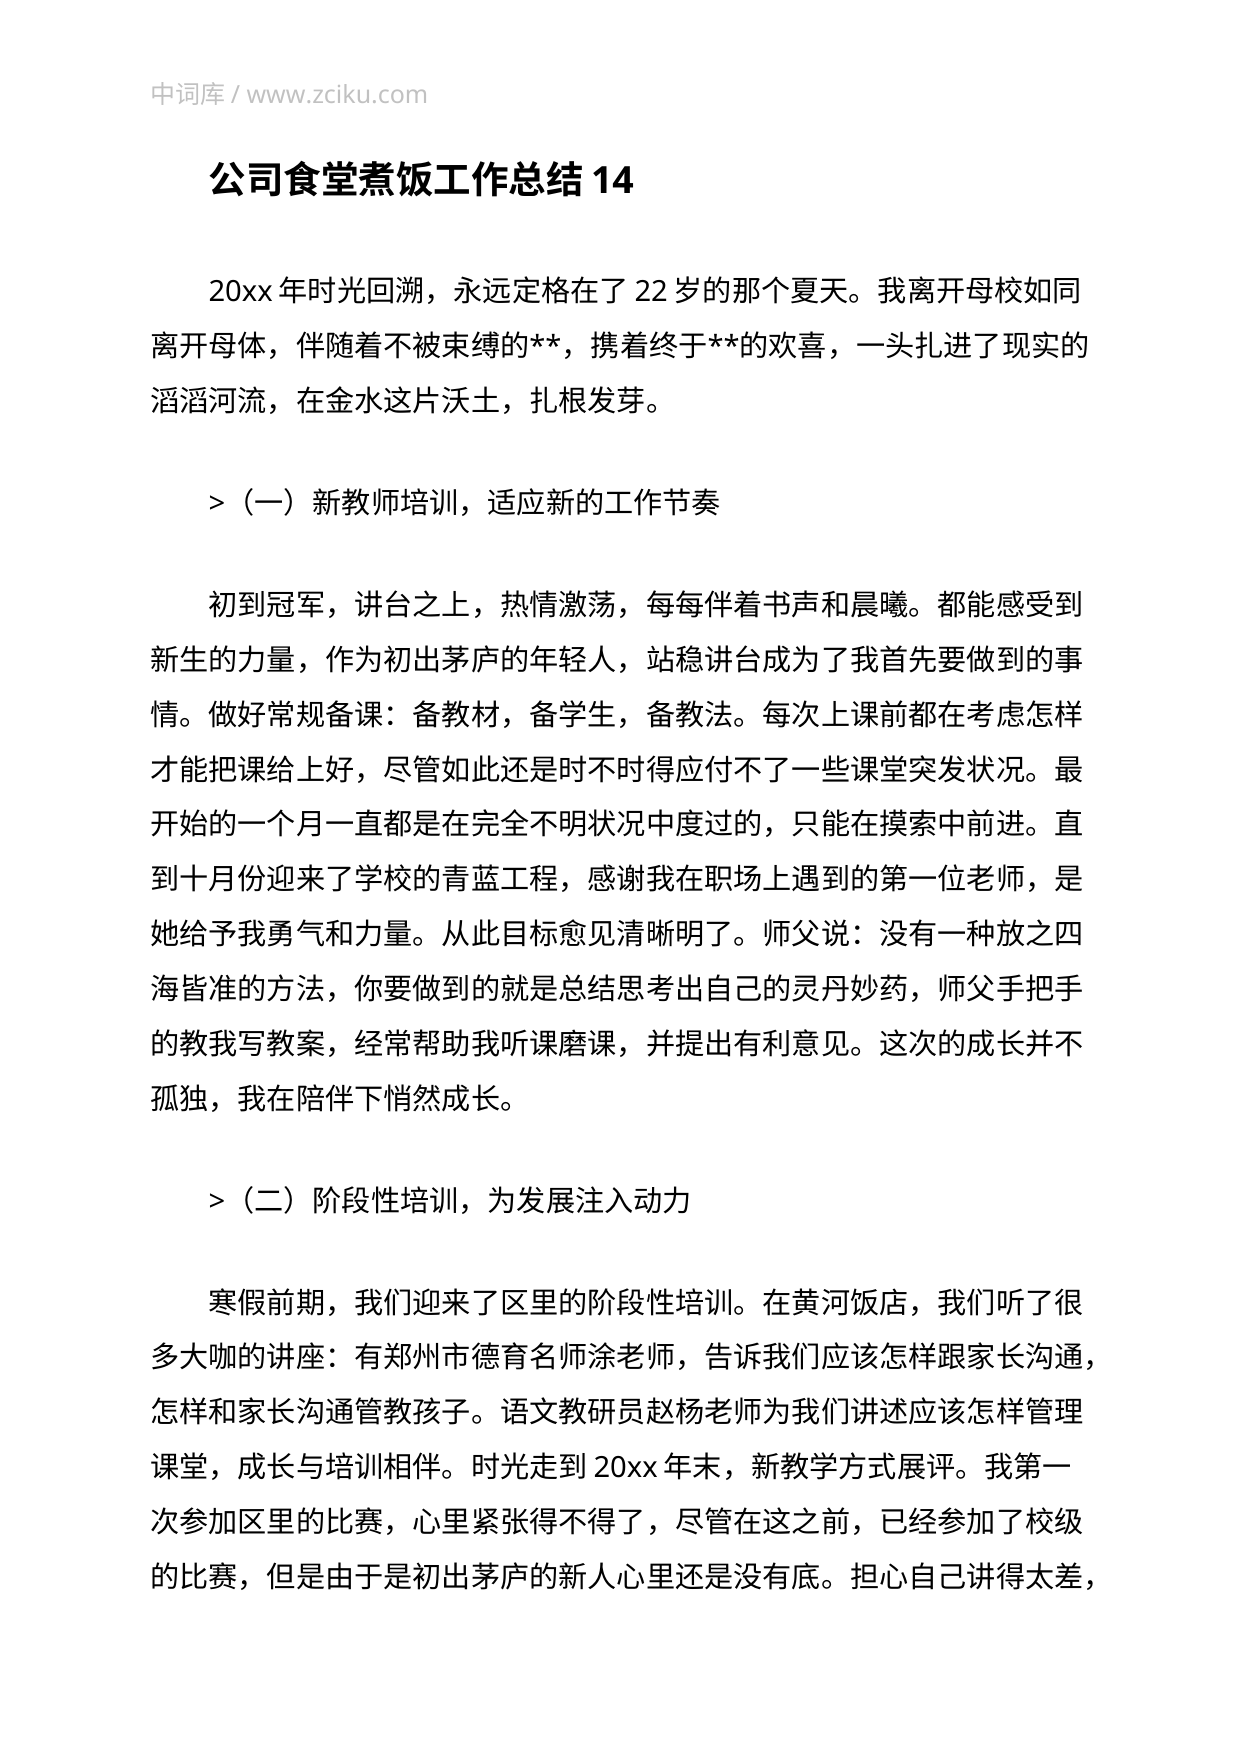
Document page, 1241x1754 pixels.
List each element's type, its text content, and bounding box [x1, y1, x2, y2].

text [150, 1279, 1090, 1596]
text 公司食堂煮饭工作总结14 [150, 150, 1090, 204]
text >（一）新教师培训，适应新的工作节奏 [150, 479, 1090, 522]
text >（二）阶段性培训，为发展注入动力 [150, 1177, 1090, 1219]
text 20xx年时光回溯，永远定格在了22岁的那个夏天。我离开母校如同离开母体，伴随着不被束缚的**，携着终于**的欢喜，一头扎进了现实的滔滔河流，在金水这片沃土，扎根发芽。 [150, 268, 1090, 420]
text 初到冠军，讲台之上，热情激荡，每每伴着书声和晨曦。都能感受到新生的力量，作为初出茅庐的年轻人，站稳讲台成为了我首先要做到的事情。做好常规备课：备教材，备学生，备教法。每次上课前都在考虑怎样才能把课给上好，尽管如此还是时不时得应付不了一些课堂突发状况。最开始的一个月一直都是在完全不明状况中度过的，只能在摸索中前进。直到十月份迎来了学校的青蓝工程，感谢我在职场上遇到的第一位老师，是她给予我勇气和力量。从此目标愈见清晰明了。师父说：没有一种放之四海皆准的方法，你要做到的就是总结思考出自己的灵丹妙药，师父手把手的教我写教案，经常帮助我听课磨课，并提出有利意见。这次的成长并不孤独，我在陪伴下悄然成长。 [150, 581, 1090, 1118]
